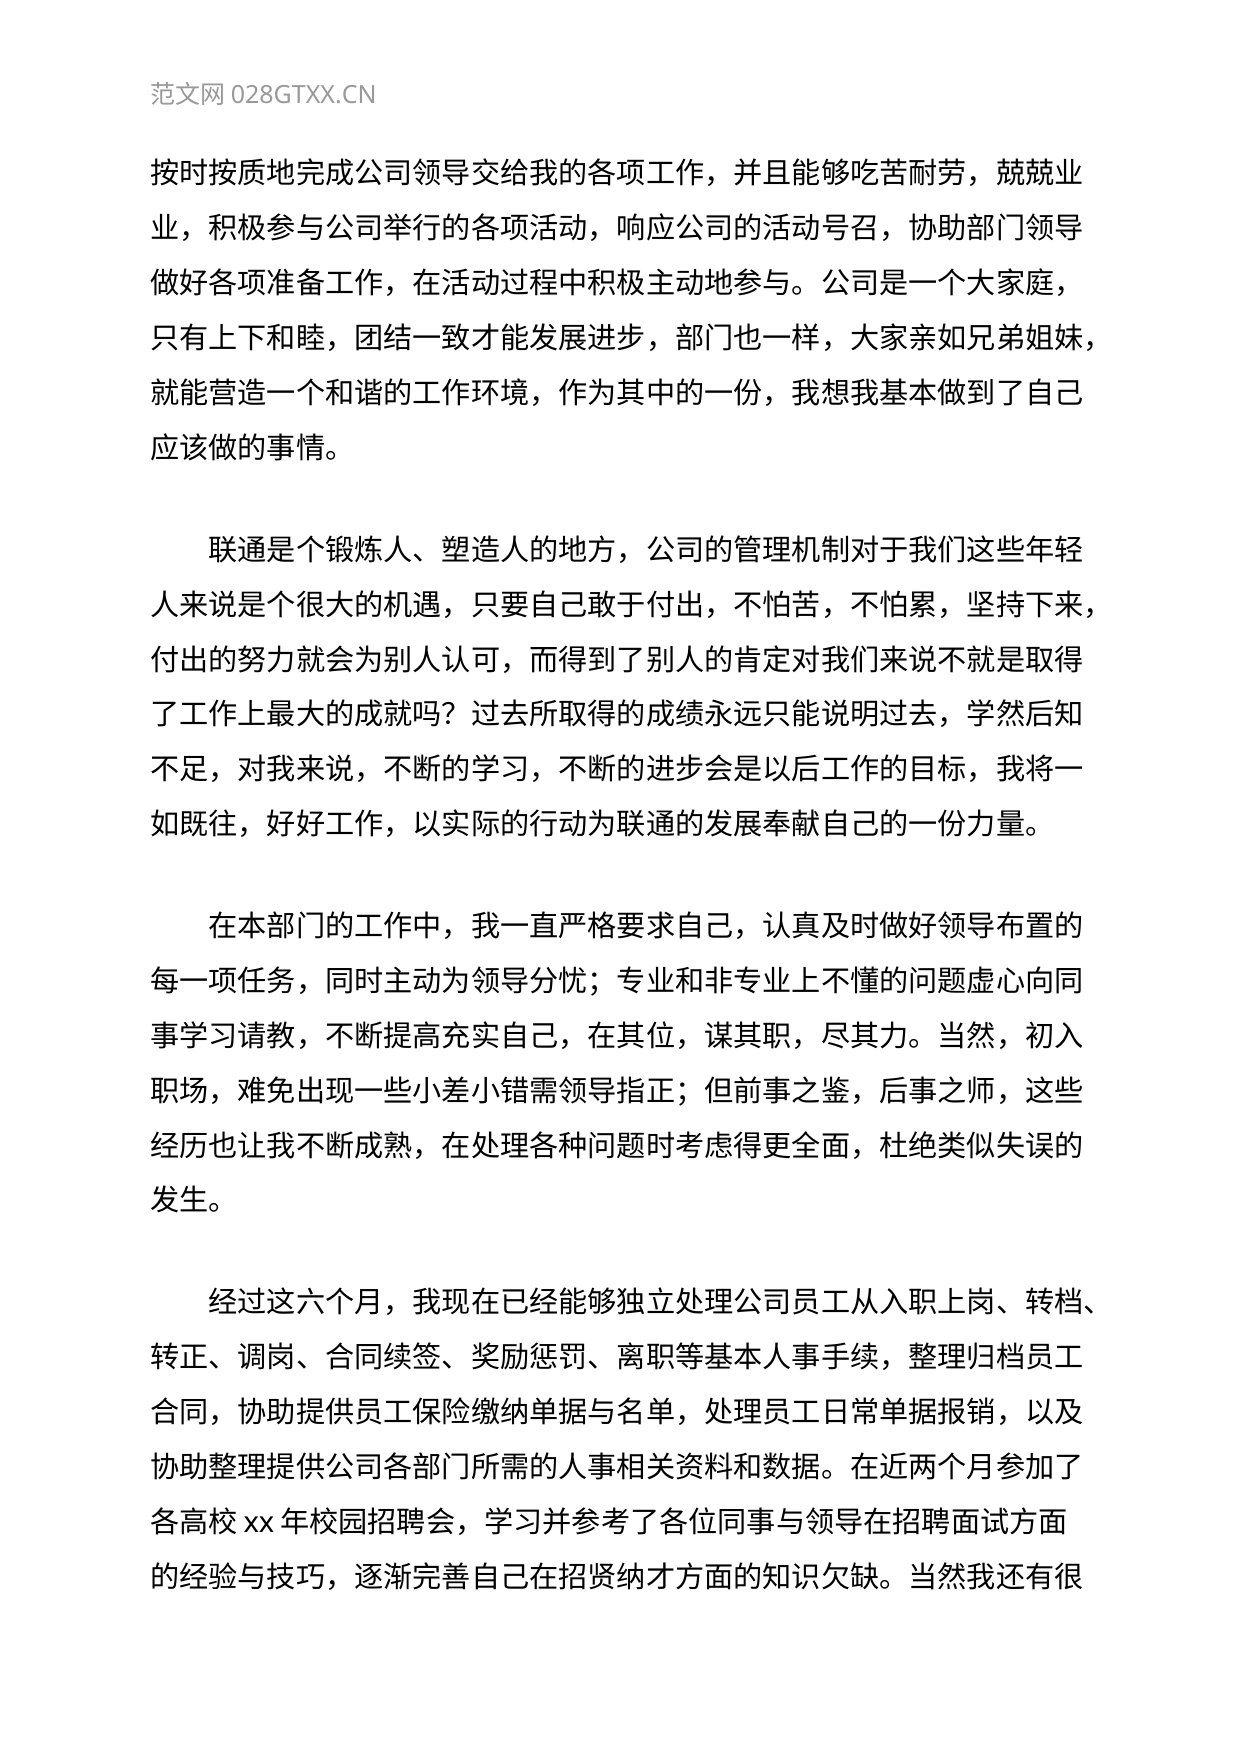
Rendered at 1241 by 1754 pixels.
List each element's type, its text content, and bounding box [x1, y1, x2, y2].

text 联通是个锻炼人、塑造人的地方，公司的管理机制对于我们这些年轻人来说是个很大的机遇，只要自己敢于付出，不怕苦，不怕累，坚持下来，付出的努力就会为别人认可，而得到了别人的肯定对我们来说不就是取得了工作上最大的成就吗？过去所取得的成绩永远只能说明过去，学然后知不足，对我来说，不断的学习，不断的进步会是以后工作的目标，我将一如既往，好好工作，以实际的行动为联通的发展奉献自己的一份力量。 [150, 526, 1090, 843]
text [150, 1279, 1090, 1596]
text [150, 150, 1090, 467]
text 在本部门的工作中，我一直严格要求自己，认真及时做好领导布置的每一项任务，同时主动为领导分忧；专业和非专业上不懂的问题虚心向同事学习请教，不断提高充实自己，在其位，谋其职，尽其力。当然，初入职场，难免出现一些小差小错需领导指正；但前事之鉴，后事之师，这些经历也让我不断成熟，在处理各种问题时考虑得更全面，杜绝类似失误的发生。 [150, 902, 1090, 1219]
